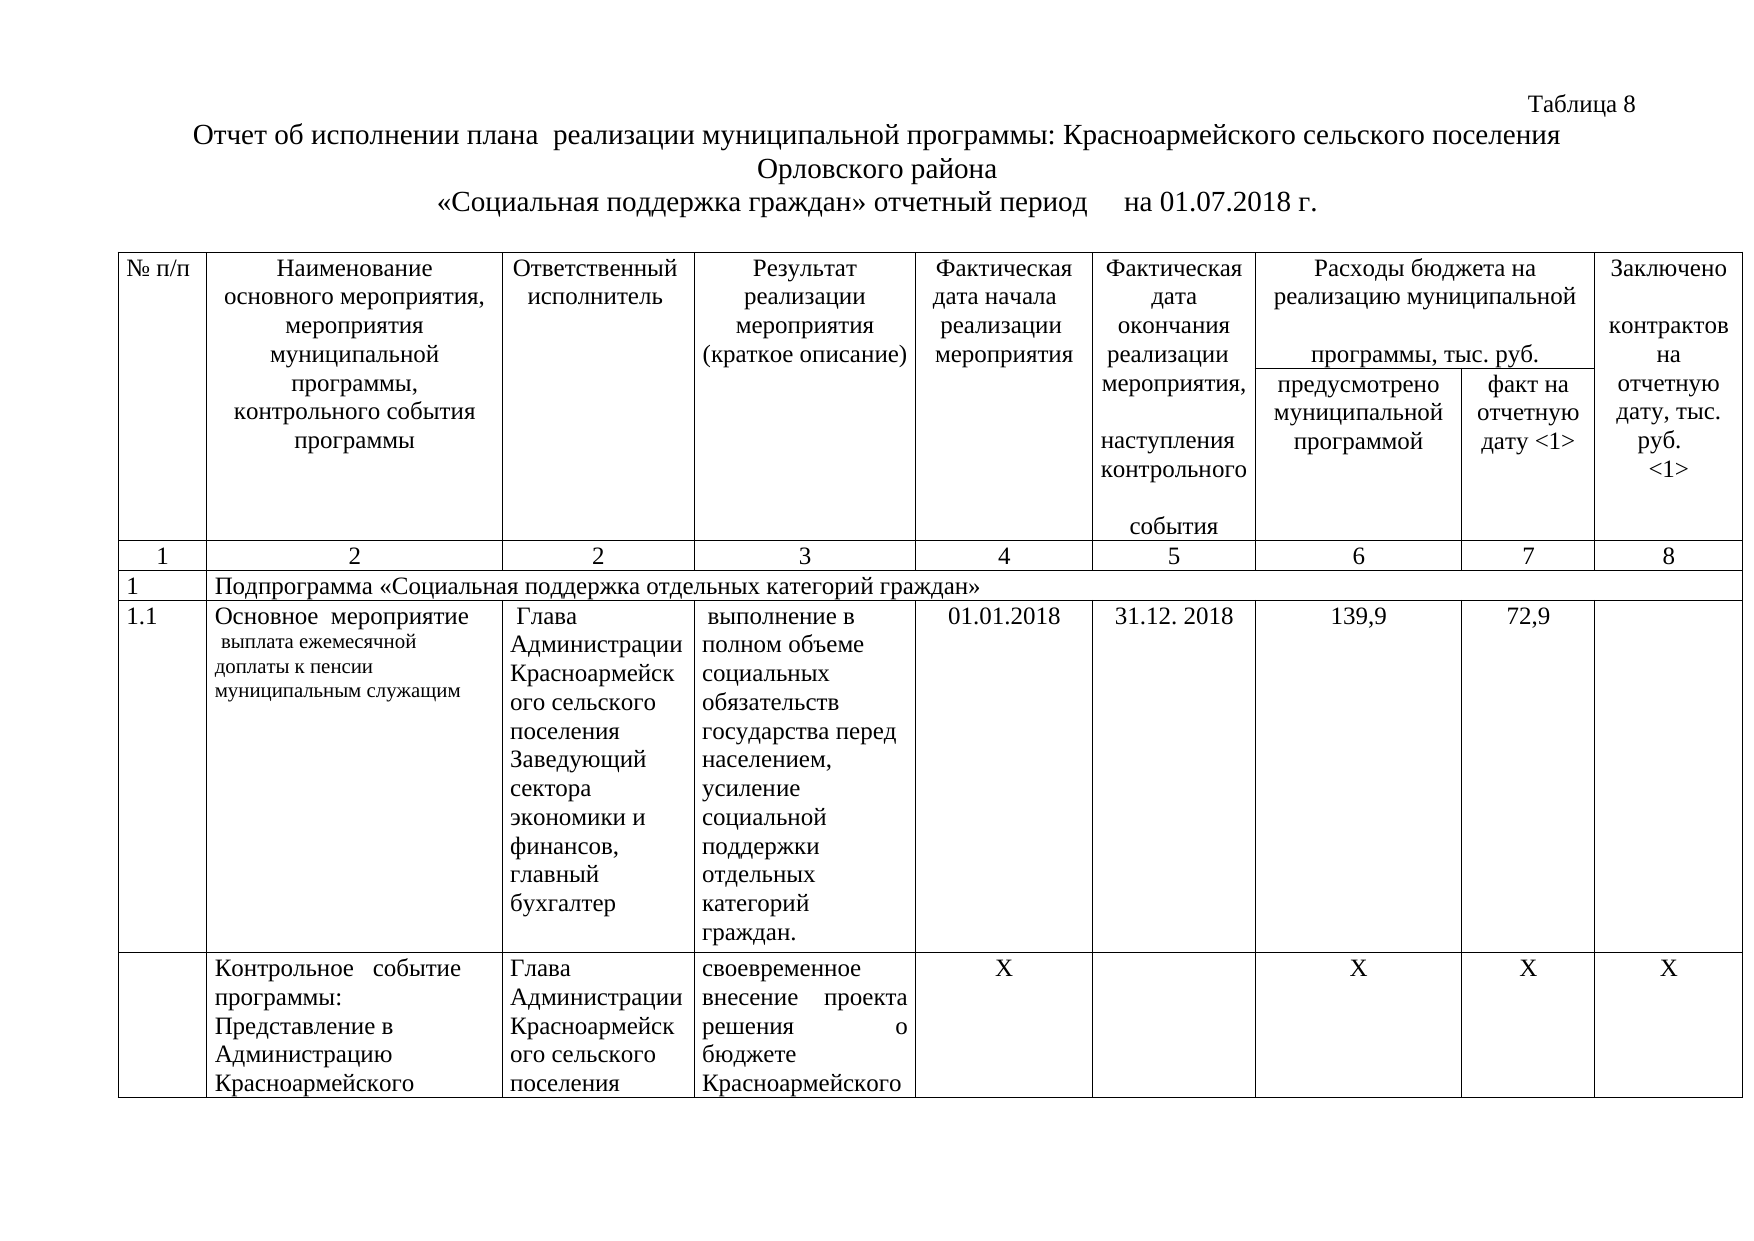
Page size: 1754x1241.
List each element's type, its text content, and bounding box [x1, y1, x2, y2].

table_cell 6 [1256, 541, 1461, 570]
table_cell 72,9 [1462, 601, 1594, 952]
table_cell 7 [1462, 541, 1594, 570]
table_cell 31.12. 2018 [1093, 601, 1255, 952]
table_cell Подпрограмма «Социальная поддержка отдельных категорий граждан» [207, 571, 1742, 600]
text Отчет об исполнении плана реализации муниципальной программы: Красноармейского сельского поселения Орловского района [118, 117, 1636, 184]
table_cell 4 [916, 541, 1092, 570]
table_cell предусмотрено муниципальной программой [1256, 369, 1461, 540]
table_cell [695, 953, 915, 1097]
table_cell 5 [1093, 541, 1255, 570]
table_cell факт на отчетную дату <1> [1462, 369, 1594, 540]
table_header Фактическая дата начала реализации мероприятия [916, 253, 1092, 540]
table_cell 1.1 [119, 601, 206, 952]
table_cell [207, 953, 502, 1097]
table_cell [119, 953, 206, 1097]
table_cell 2 [503, 541, 694, 570]
table_header Ответственный исполнитель [503, 253, 694, 540]
table_cell выполнение в полном объеме социальных обязательств государства перед населением, усиление социальной поддержки отдельных категорий граждан. [695, 601, 915, 952]
table_header Наименование основного мероприятия, мероприятия муниципальной программы, контрольного события программы [207, 253, 502, 540]
table_cell 139,9 [1256, 601, 1461, 952]
table_cell 1 [119, 541, 206, 570]
table_cell 8 [1595, 541, 1742, 570]
table_header Расходы бюджета на реализацию муниципальной программы, тыс. руб. [1256, 253, 1594, 368]
table_cell X [916, 953, 1092, 1097]
text «Социальная поддержка граждан» отчетный период на 01.07.2018 г. [118, 184, 1636, 218]
table_cell 1 [119, 571, 206, 600]
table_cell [503, 953, 694, 1097]
table_header Фактическая дата окончания реализации мероприятия, наступления контрольного события [1093, 253, 1255, 540]
table_cell Основное мероприятие выплата ежемесячной доплаты к пенсии муниципальным служащим [207, 601, 502, 952]
table_header Заключено контрактов на отчетную дату, тыс. руб. <1> [1595, 253, 1742, 540]
table_cell X [1595, 953, 1742, 1097]
table_cell 01.01.2018 [916, 601, 1092, 952]
table_header Результат реализации мероприятия (краткое описание) [695, 253, 915, 540]
table_header № п/п [119, 253, 206, 540]
table_cell 2 [207, 541, 502, 570]
table_cell 3 [695, 541, 915, 570]
table_cell [1595, 601, 1742, 952]
table_cell X [1256, 953, 1461, 1097]
table_cell Глава Администрации Красноармейского сельского поселения Заведующий сектора экономики и финансов, главный бухгалтер [503, 601, 694, 952]
table_cell X [1462, 953, 1594, 1097]
table_cell [1093, 953, 1255, 1097]
text Таблица 8 [118, 89, 1636, 117]
